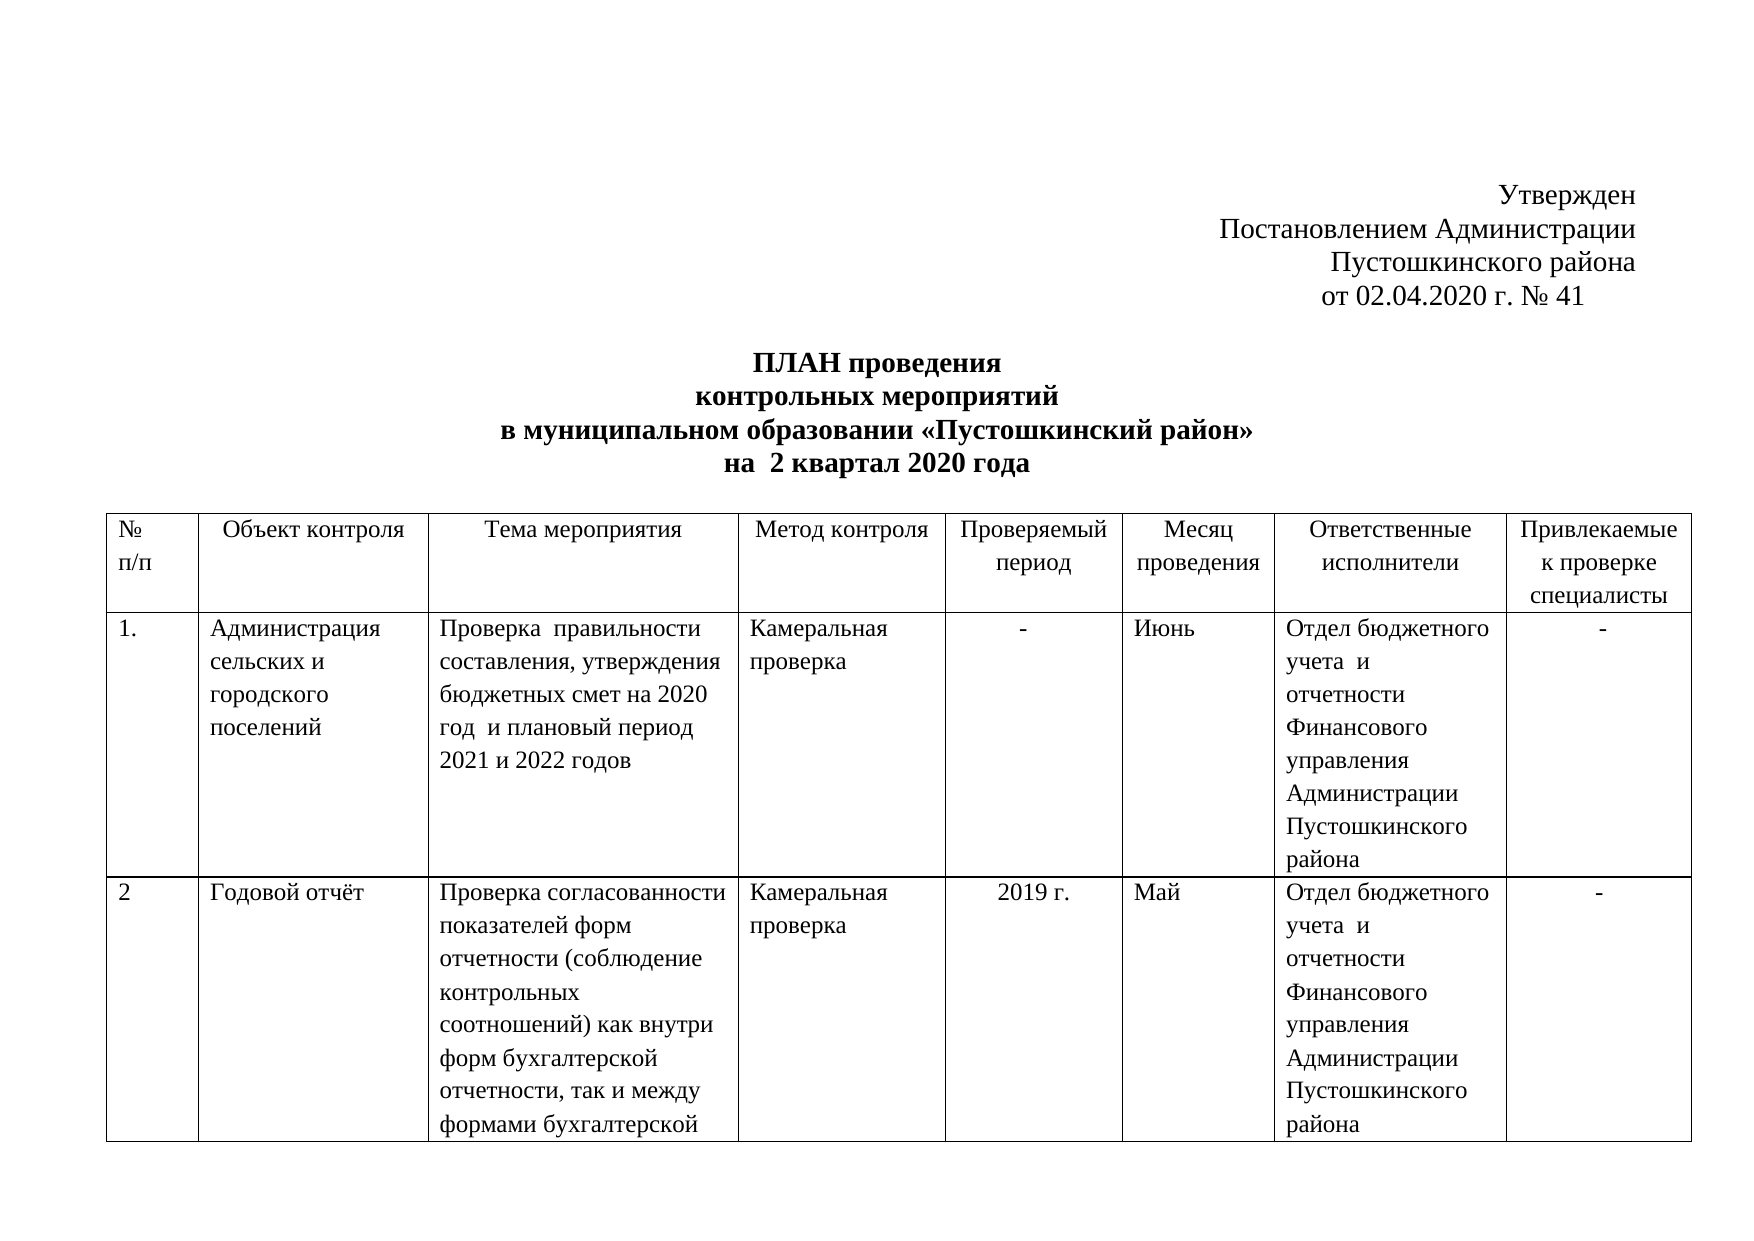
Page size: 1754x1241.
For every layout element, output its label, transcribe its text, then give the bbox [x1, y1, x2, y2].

table_header Метод контроля [739, 514, 945, 612]
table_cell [739, 878, 945, 1141]
text от 02.04.2020 г. № 41 [118, 278, 1636, 311]
table_header Объект контроля [199, 514, 428, 612]
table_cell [429, 878, 738, 1141]
table_cell Годовой отчёт [199, 878, 428, 1141]
table_header Месяц проведения [1123, 514, 1274, 612]
table_cell Май [1123, 878, 1274, 1141]
text контрольных мероприятий [118, 378, 1636, 412]
table_header № п/п [107, 514, 198, 612]
text Пустошкинского района [118, 244, 1636, 278]
table_cell Администрация сельских и городского поселений [199, 613, 428, 876]
table_cell Июнь [1123, 613, 1274, 876]
table_header Проверяемый период [946, 514, 1122, 612]
text в муниципальном образовании «Пустошкинский район» [118, 412, 1636, 446]
table_cell - [1507, 613, 1691, 876]
table_cell Проверка правильности составления, утверждения бюджетных смет на 2020 год и плановый период 2021 и 2022 годов [429, 613, 738, 876]
table_cell 1. [107, 613, 198, 876]
table_cell 2019 г. [946, 878, 1122, 1141]
table_cell - [1507, 878, 1691, 1141]
table_cell Отдел бюджетного учета и отчетности Финансового управления Администрации Пустошкинского района [1275, 613, 1506, 876]
text Утвержден [118, 177, 1636, 211]
table_header Привлекаемые к проверке специалисты [1507, 514, 1691, 612]
table_cell - [946, 613, 1122, 876]
table_cell Камеральная проверка [739, 613, 945, 876]
text на 2 квартал 2020 года [118, 446, 1636, 479]
table_cell 2 [107, 878, 198, 1141]
table_header Тема мероприятия [429, 514, 738, 612]
text ПЛАН проведения [118, 345, 1636, 378]
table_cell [1275, 878, 1506, 1141]
text Постановлением Администрации [118, 211, 1636, 244]
table_header Ответственные исполнители [1275, 514, 1506, 612]
